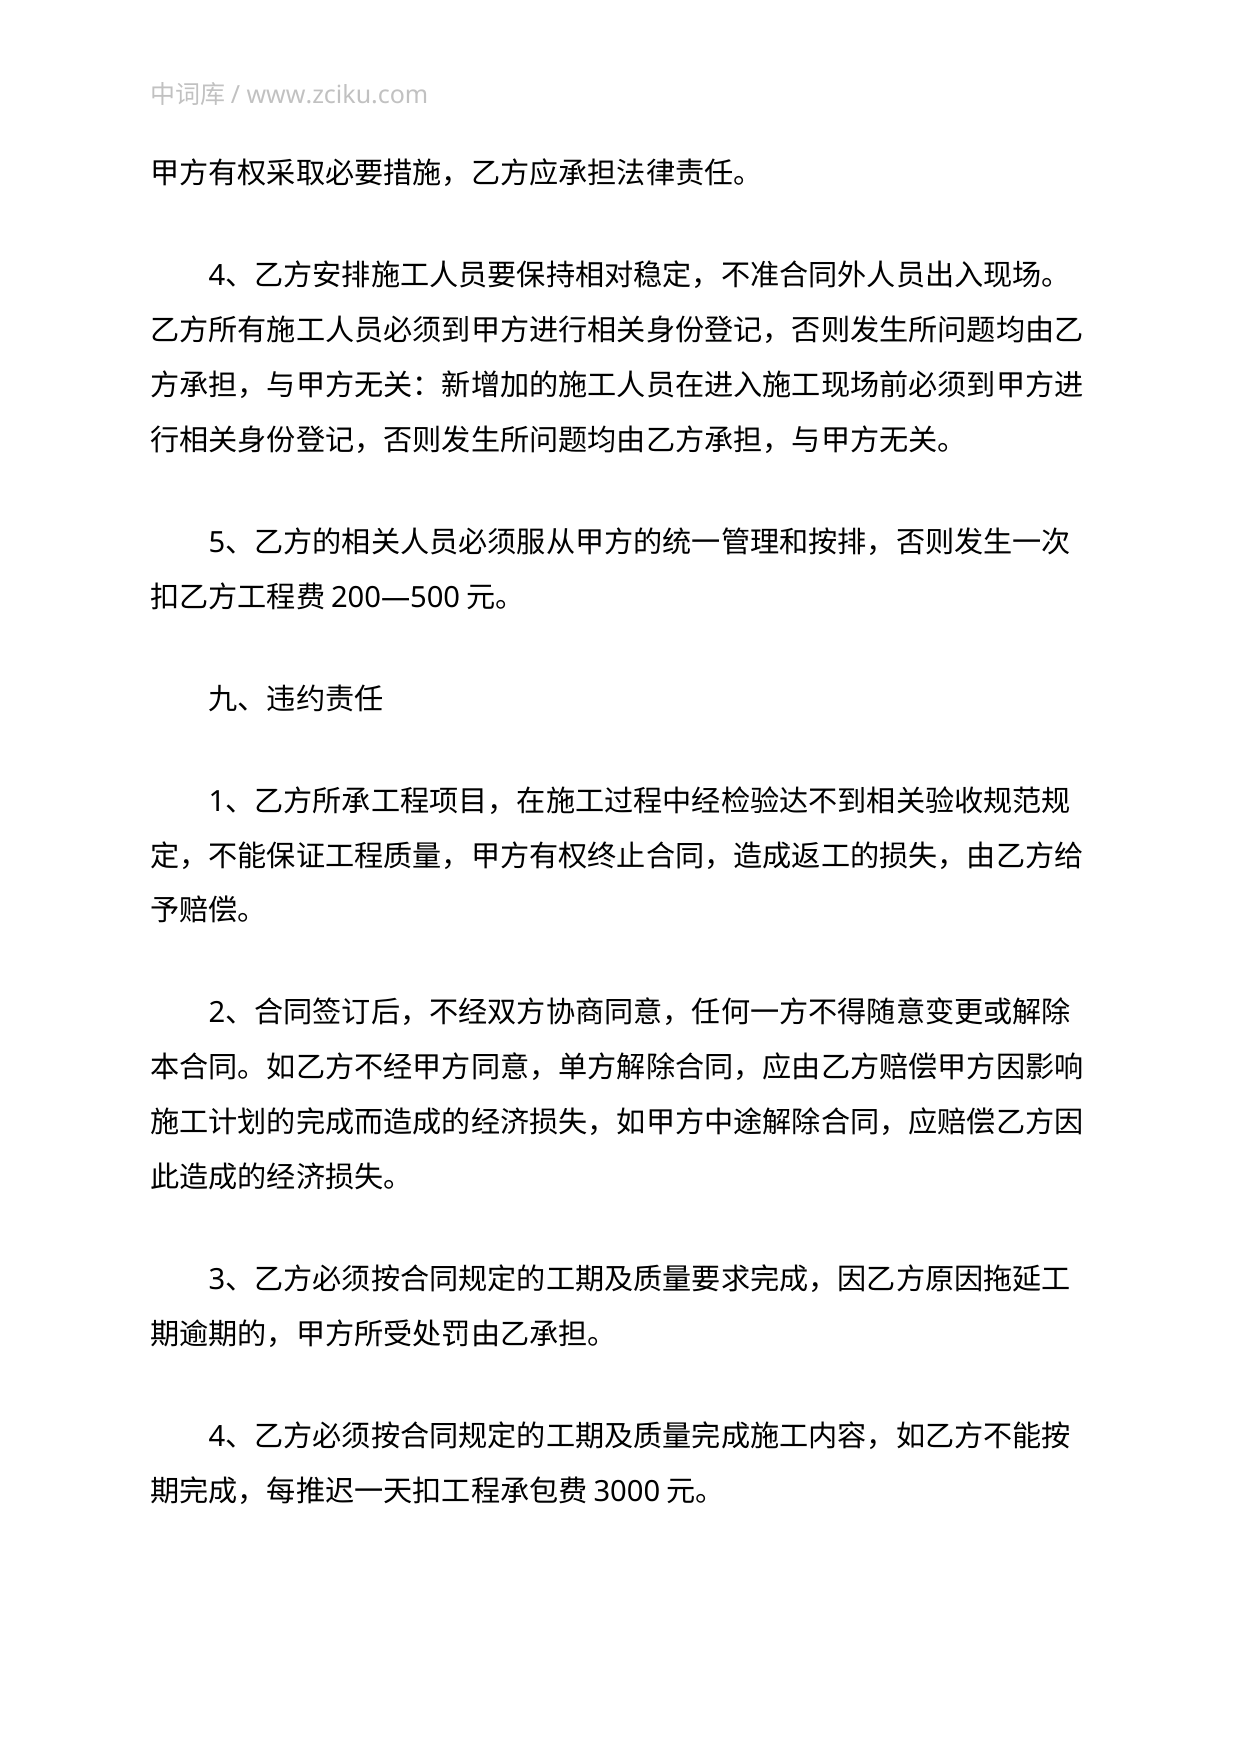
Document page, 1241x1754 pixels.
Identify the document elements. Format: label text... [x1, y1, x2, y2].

text 4、乙方必须按合同规定的工期及质量完成施工内容，如乙方不能按期完成，每推迟一天扣工程承包费3000元。 [150, 1412, 1090, 1509]
text 2、合同签订后，不经双方协商同意，任何一方不得随意变更或解除本合同。如乙方不经甲方同意，单方解除合同，应由乙方赔偿甲方因影响施工计划的完成而造成的经济损失，如甲方中途解除合同，应赔偿乙方因此造成的经济损失。 [150, 989, 1090, 1196]
text 3、乙方必须按合同规定的工期及质量要求完成，因乙方原因拖延工期逾期的，甲方所受处罚由乙承担。 [150, 1255, 1090, 1353]
text 九、违约责任 [150, 675, 1090, 718]
text 4、乙方安排施工人员要保持相对稳定，不准合同外人员出入现场。乙方所有施工人员必须到甲方进行相关身份登记，否则发生所问题均由乙方承担，与甲方无关：新增加的施工人员在进入施工现场前必须到甲方进行相关身份登记，否则发生所问题均由乙方承担，与甲方无关。 [150, 252, 1090, 459]
text 5、乙方的相关人员必须服从甲方的统一管理和按排，否则发生一次扣乙方工程费200—500元。 [150, 518, 1090, 616]
text 1、乙方所承工程项目，在施工过程中经检验达不到相关验收规范规定，不能保证工程质量，甲方有权终止合同，造成返工的损失，由乙方给予赔偿。 [150, 777, 1090, 929]
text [150, 150, 1090, 192]
